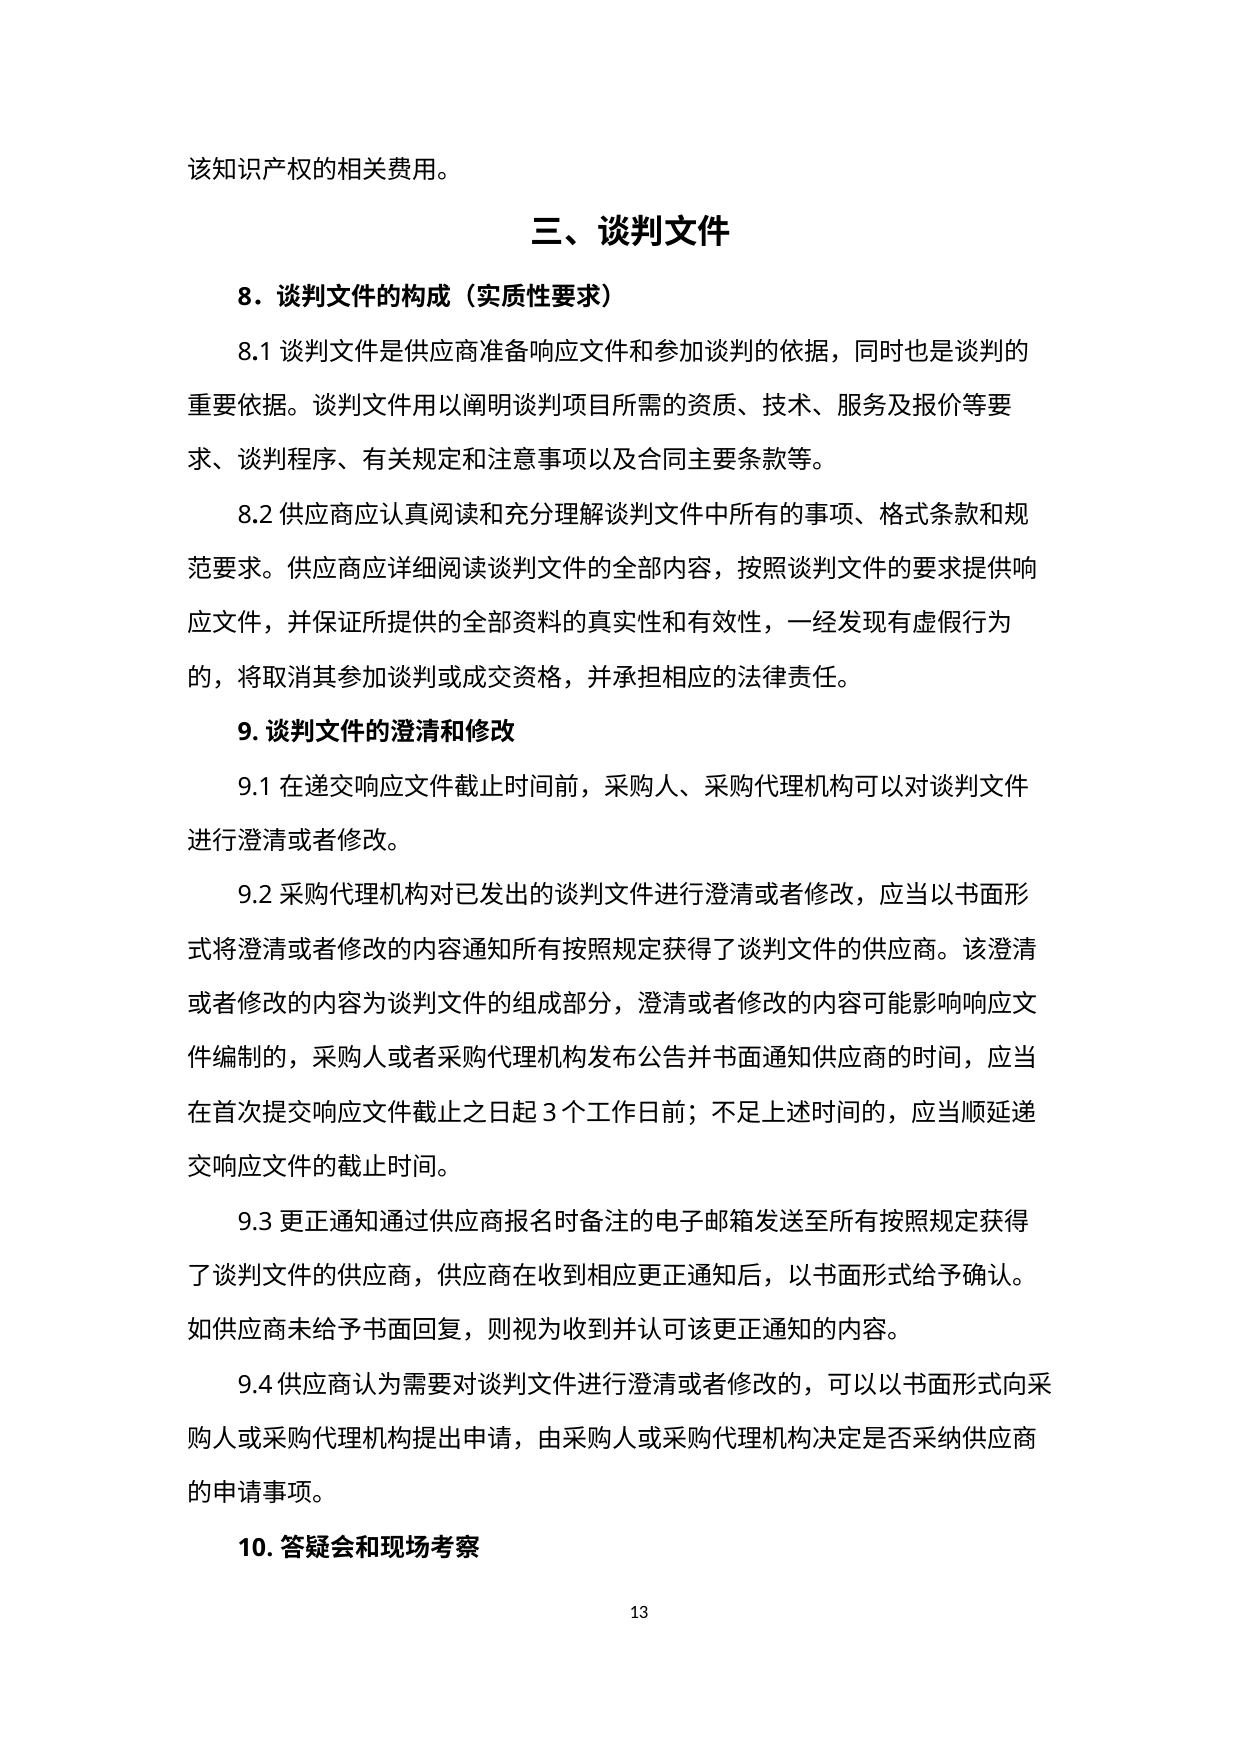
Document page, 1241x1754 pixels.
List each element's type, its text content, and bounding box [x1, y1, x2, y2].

text 9.1 在递交响应文件截止时间前，采购人、采购代理机构可以对谈判文件进行澄清或者修改。 [187, 766, 1053, 857]
text 9.4供应商认为需要对谈判文件进行澄清或者修改的，可以以书面形式向采购人或采购代理机构提出申请，由采购人或采购代理机构决定是否采纳供应商的申请事项。 [187, 1364, 1053, 1509]
text 8.2 供应商应认真阅读和充分理解谈判文件中所有的事项、格式条款和规范要求。供应商应详细阅读谈判文件的全部内容，按照谈判文件的要求提供响应文件，并保证所提供的全部资料的真实性和有效性，一经发现有虚假行为的，将取消其参加谈判或成交资格，并承担相应的法律责任。 [187, 494, 1053, 693]
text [187, 150, 1053, 186]
subtitle 10. 答疑会和现场考察 [187, 1527, 1053, 1563]
text 9.3 更正通知通过供应商报名时备注的电子邮箱发送至所有按照规定获得了谈判文件的供应商，供应商在收到相应更正通知后，以书面形式给予确认。如供应商未给予书面回复，则视为收到并认可该更正通知的内容。 [187, 1201, 1053, 1346]
subtitle 三、谈判文件 [187, 204, 1053, 253]
text 9.2 采购代理机构对已发出的谈判文件进行澄清或者修改，应当以书面形式将澄清或者修改的内容通知所有按照规定获得了谈判文件的供应商。该澄清或者修改的内容为谈判文件的组成部分，澄清或者修改的内容可能影响响应文件编制的，采购人或者采购代理机构发布公告并书面通知供应商的时间，应当在首次提交响应文件截止之日起3个工作日前；不足上述时间的，应当顺延递交响应文件的截止时间。 [187, 875, 1053, 1183]
subtitle 8．谈判文件的构成（实质性要求） [187, 277, 1053, 313]
subtitle 9. 谈判文件的澄清和修改 [187, 712, 1053, 748]
text 8.1 谈判文件是供应商准备响应文件和参加谈判的依据，同时也是谈判的重要依据。谈判文件用以阐明谈判项目所需的资质、技术、服务及报价等要求、谈判程序、有关规定和注意事项以及合同主要条款等。 [187, 331, 1053, 476]
